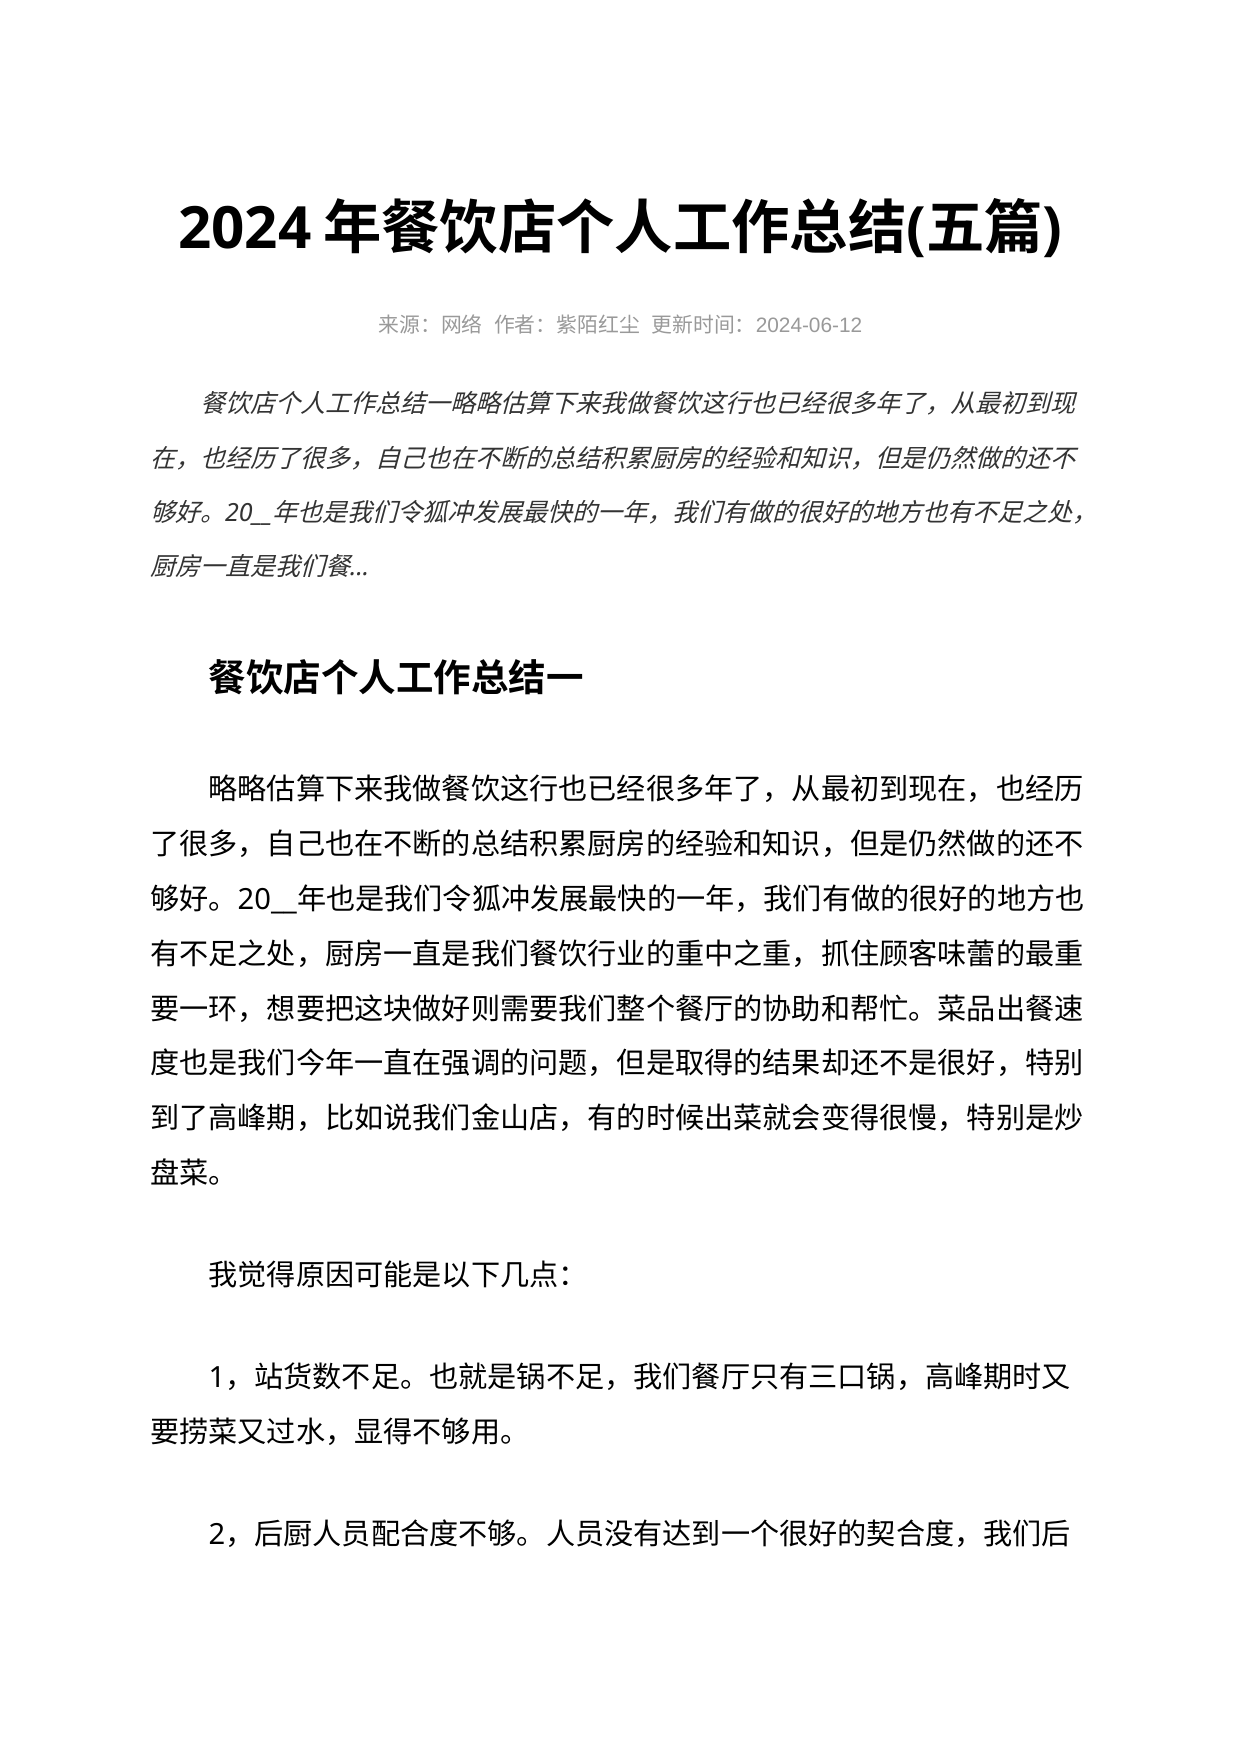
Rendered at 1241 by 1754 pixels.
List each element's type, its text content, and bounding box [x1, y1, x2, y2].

text 略略估算下来我做餐饮这行也已经很多年了，从最初到现在，也经历了很多，自己也在不断的总结积累厨房的经验和知识，但是仍然做的还不够好。20__年也是我们令狐冲发展最快的一年，我们有做的很好的地方也有不足之处，厨房一直是我们餐饮行业的重中之重，抓住顾客味蕾的最重要一环，想要把这块做好则需要我们整个餐厅的协助和帮忙。菜品出餐速度也是我们今年一直在强调的问题，但是取得的结果却还不是很好，特别到了高峰期，比如说我们金山店，有的时候出菜就会变得很慢，特别是炒盘菜。 [150, 766, 1090, 1192]
text 餐饮店个人工作总结一 [150, 648, 1090, 702]
text 餐饮店个人工作总结一略略估算下来我做餐饮这行也已经很多年了，从最初到现在，也经历了很多，自己也在不断的总结积累厨房的经验和知识，但是仍然做的还不够好。20__年也是我们令狐冲发展最快的一年，我们有做的很好的地方也有不足之处，厨房一直是我们餐... [150, 384, 1090, 583]
text 来源：网络 作者：紫陌红尘 更新时间：2024-06-12 [150, 313, 1090, 337]
subtitle 2024年餐饮店个人工作总结(五篇) [150, 181, 1090, 266]
text 我觉得原因可能是以下几点： [150, 1252, 1090, 1294]
text 1，站货数不足。也就是锅不足，我们餐厅只有三口锅，高峰期时又要捞菜又过水，显得不够用。 [150, 1353, 1090, 1451]
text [150, 1510, 1090, 1553]
